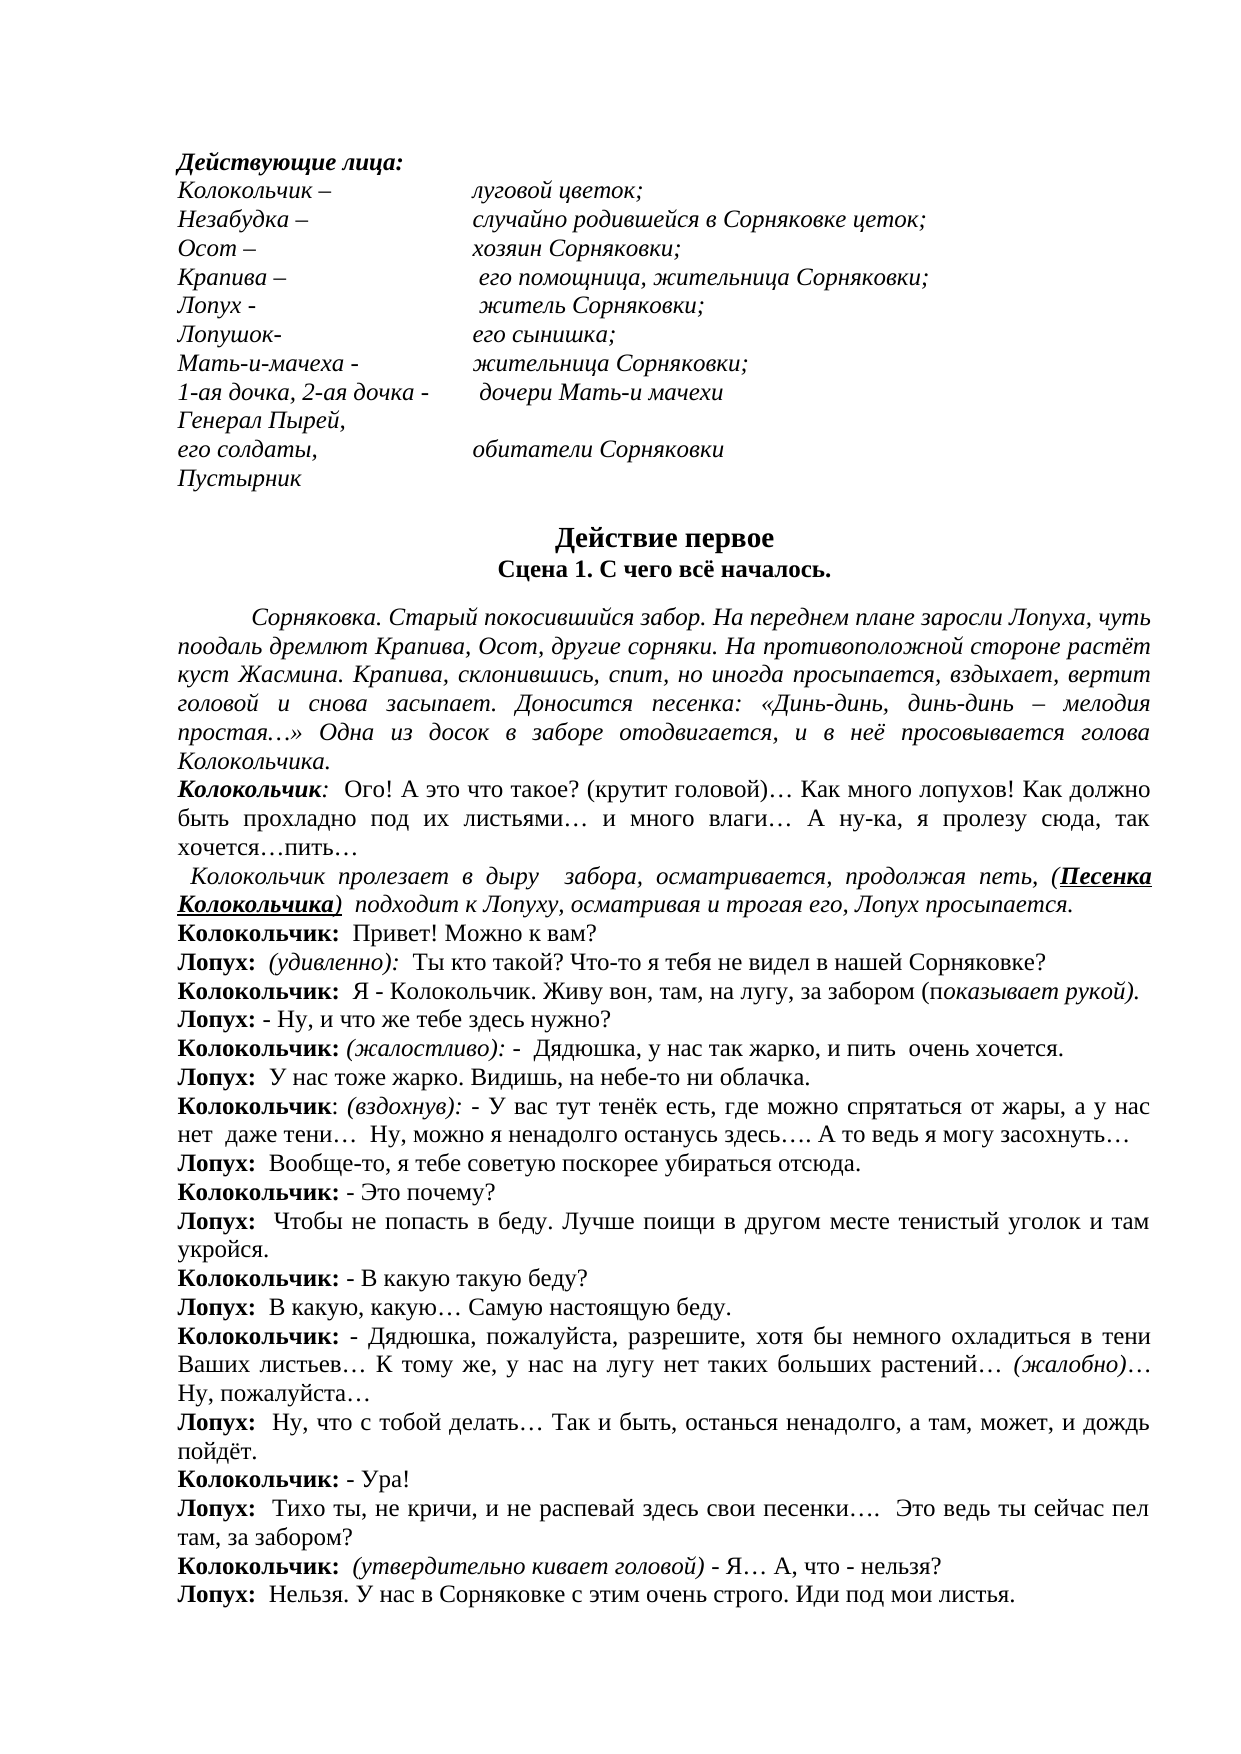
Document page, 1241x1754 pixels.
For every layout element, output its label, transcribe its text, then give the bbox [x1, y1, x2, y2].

title Колокольчик: (жалостливо): - Дядюшка, у нас так жарко, и пить очень хочется. [177, 1033, 1152, 1062]
title Колокольчик: Ого! А это что такое? (крутит головой)… Как много лопухов! Как должно быть прохладно под их листьями… и много влаги… А ну-ка, я пролезу сюда, так хочется…пить… [177, 774, 1152, 861]
title Действие первое [177, 521, 1152, 554]
title Колокольчик: (вздохнув): - У вас тут тенёк есть, где можно спрятаться от жары, а у нас нет даже тени… Ну, можно я ненадолго останусь здесь…. А то ведь я могу засохнуть… [177, 1091, 1152, 1148]
title Лопух: - Ну, и что же тебе здесь нужно? [177, 1004, 1152, 1033]
title Генерал Пырей, [177, 406, 1152, 434]
title Мать-и-мачеха - жительница Сорняковки; [177, 348, 1152, 377]
title Колокольчик – луговой цветок; [177, 176, 1152, 204]
title Лопушок- его сынишка; [177, 319, 1152, 348]
title Колокольчик: - Ура! [177, 1464, 1152, 1493]
title Колокольчик: (утвердительно кивает головой) - Я… А, что - нельзя? [177, 1551, 1152, 1579]
title Колокольчик: - В какую такую беду? [177, 1263, 1152, 1292]
title Незабудка – случайно родившейся в Сорняковке цеток; [177, 204, 1152, 233]
title Лопух: (удивленно): Ты кто такой? Что-то я тебя не видел в нашей Сорняковке? [177, 947, 1152, 976]
title Лопух - житель Сорняковки; [177, 291, 1152, 319]
title Колокольчик пролезает в дыру забора, осматривается, продолжая петь, (Песенка Колокольчика) подходит к Лопуху, осматривая и трогая его, Лопух просыпается. [177, 861, 1152, 918]
title Пустырник [177, 463, 1152, 492]
title Колокольчик: - Дядюшка, пожалуйста, разрешите, хотя бы немного охладиться в тени Ваших листьев… К тому же, у нас на лугу нет таких больших растений… (жалобно)… Ну, пожалуйста… [177, 1321, 1152, 1407]
title Лопух: Тихо ты, не кричи, и не распевай здесь свои песенки…. Это ведь ты сейчас пел там, за забором? [177, 1493, 1152, 1551]
title Колокольчик: Я - Колокольчик. Живу вон, там, на лугу, за забором (показывает рукой). [177, 976, 1152, 1004]
title Лопух: Нельзя. У нас в Сорняковке с этим очень строго. Иди под мои листья. [177, 1579, 1152, 1608]
title Сцена 1. С чего всё началось. [177, 554, 1152, 583]
title Лопух: Чтобы не попасть в беду. Лучше поищи в другом месте тенистый уголок и там укройся. [177, 1206, 1152, 1263]
title Действующие лица: [177, 147, 1152, 176]
title Осот – хозяин Сорняковки; [177, 233, 1152, 262]
title Крапива – его помощница, жительница Сорняковки; [177, 262, 1152, 291]
title Сорняковка. Старый покосившийся забор. На переднем плане заросли Лопуха, чуть поодаль дремлют Крапива, Осот, другие сорняки. На противоположной стороне растёт куст Жасмина. Крапива, склонившись, спит, но иногда просыпается, вздыхает, вертит головой и снова засыпает. Доносится песенка: «Динь-динь, динь-динь – мелодия простая…» Одна из досок в заборе отодвигается, и в неё просовывается голова Колокольчика. [177, 602, 1152, 774]
title 1-ая дочка, 2-ая дочка - дочери Мать-и мачехи [177, 377, 1152, 406]
title Колокольчик: Привет! Можно к вам? [177, 918, 1152, 947]
title Лопух: В какую, какую… Самую настоящую беду. [177, 1292, 1152, 1321]
title Лопух: У нас тоже жарко. Видишь, на небе-то ни облачка. [177, 1062, 1152, 1091]
title его солдаты, обитатели Сорняковки [177, 434, 1152, 463]
title Лопух: Ну, что с тобой делать… Так и быть, останься ненадолго, а там, может, и дождь пойдёт. [177, 1407, 1152, 1464]
title Лопух: Вообще-то, я тебе советую поскорее убираться отсюда. [177, 1148, 1152, 1177]
title Колокольчик: - Это почему? [177, 1177, 1152, 1206]
